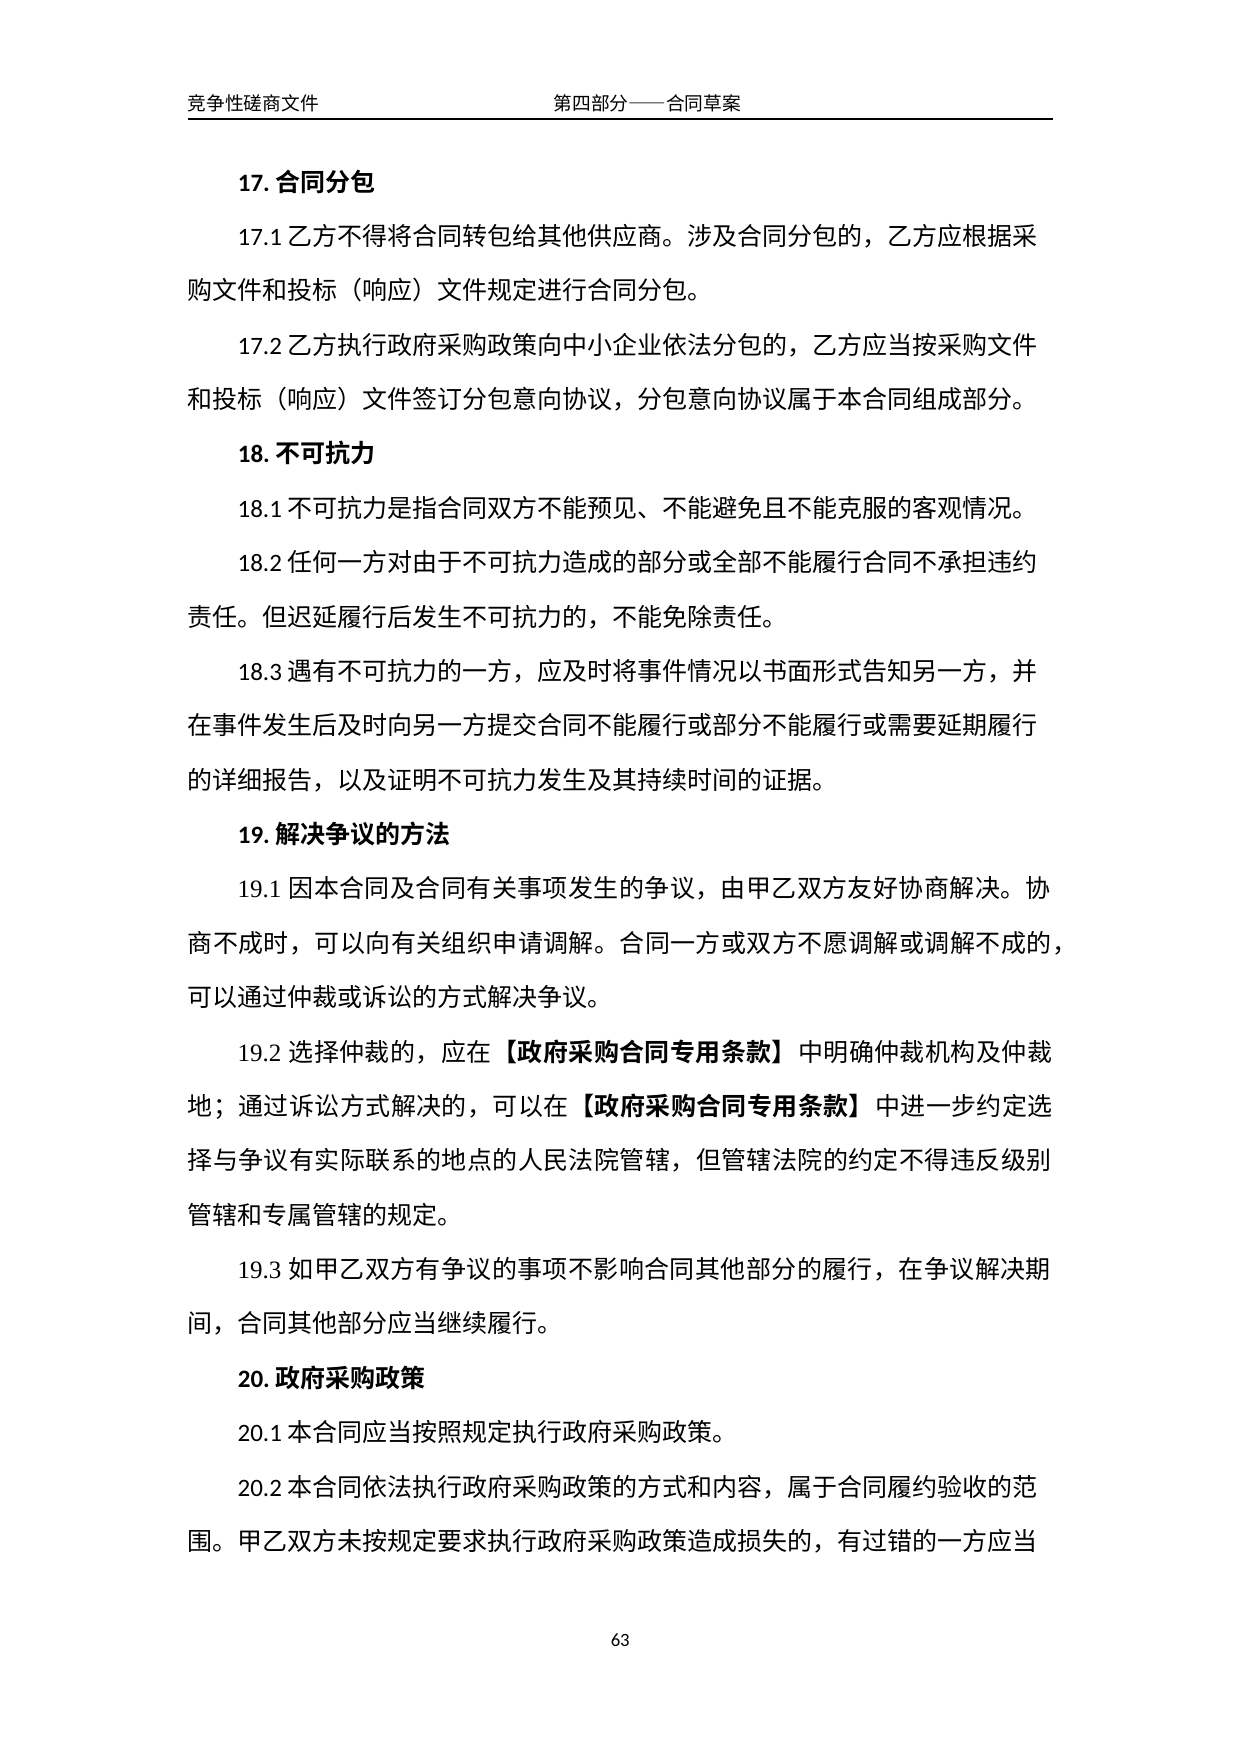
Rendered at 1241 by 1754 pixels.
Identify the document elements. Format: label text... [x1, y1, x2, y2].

text 17.1 乙方不得将合同转包给其他供应商。涉及合同分包的，乙方应根据采购文件和投标（响应）文件规定进行合同分包。 [187, 216, 1053, 307]
text 18. 不可抗力 [187, 434, 1053, 470]
text 18.1 不可抗力是指合同双方不能预见、不能避免且不能克服的客观情况。 [187, 488, 1053, 524]
text 19. 解决争议的方法 [187, 814, 1053, 851]
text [187, 1467, 1053, 1558]
text 19.2 选择仲裁的，应在【政府采购合同专用条款】中明确仲裁机构及仲裁地；通过诉讼方式解决的，可以在【政府采购合同专用条款】中进一步约定选择与争议有实际联系的地点的人民法院管辖，但管辖法院的约定不得违反级别管辖和专属管辖的规定。 [187, 1032, 1053, 1231]
text 18.2 任何一方对由于不可抗力造成的部分或全部不能履行合同不承担违约责任。但迟延履行后发生不可抗力的，不能免除责任。 [187, 543, 1053, 633]
text 18.3 遇有不可抗力的一方，应及时将事件情况以书面形式告知另一方，并在事件发生后及时向另一方提交合同不能履行或部分不能履行或需要延期履行的详细报告，以及证明不可抗力发生及其持续时间的证据。 [187, 651, 1053, 796]
text 20. 政府采购政策 [187, 1358, 1053, 1394]
text 17.2 乙方执行政府采购政策向中小企业依法分包的，乙方应当按采购文件和投标（响应）文件签订分包意向协议，分包意向协议属于本合同组成部分。 [187, 325, 1053, 416]
text 19.1 因本合同及合同有关事项发生的争议，由甲乙双方友好协商解决。协商不成时，可以向有关组织申请调解。合同一方或双方不愿调解或调解不成的，可以通过仲裁或诉讼的方式解决争议。 [187, 869, 1053, 1014]
text 19.3 如甲乙双方有争议的事项不影响合同其他部分的履行，在争议解决期间，合同其他部分应当继续履行。 [187, 1249, 1053, 1340]
text 17. 合同分包 [187, 162, 1053, 198]
text 20.1 本合同应当按照规定执行政府采购政策。 [187, 1413, 1053, 1449]
